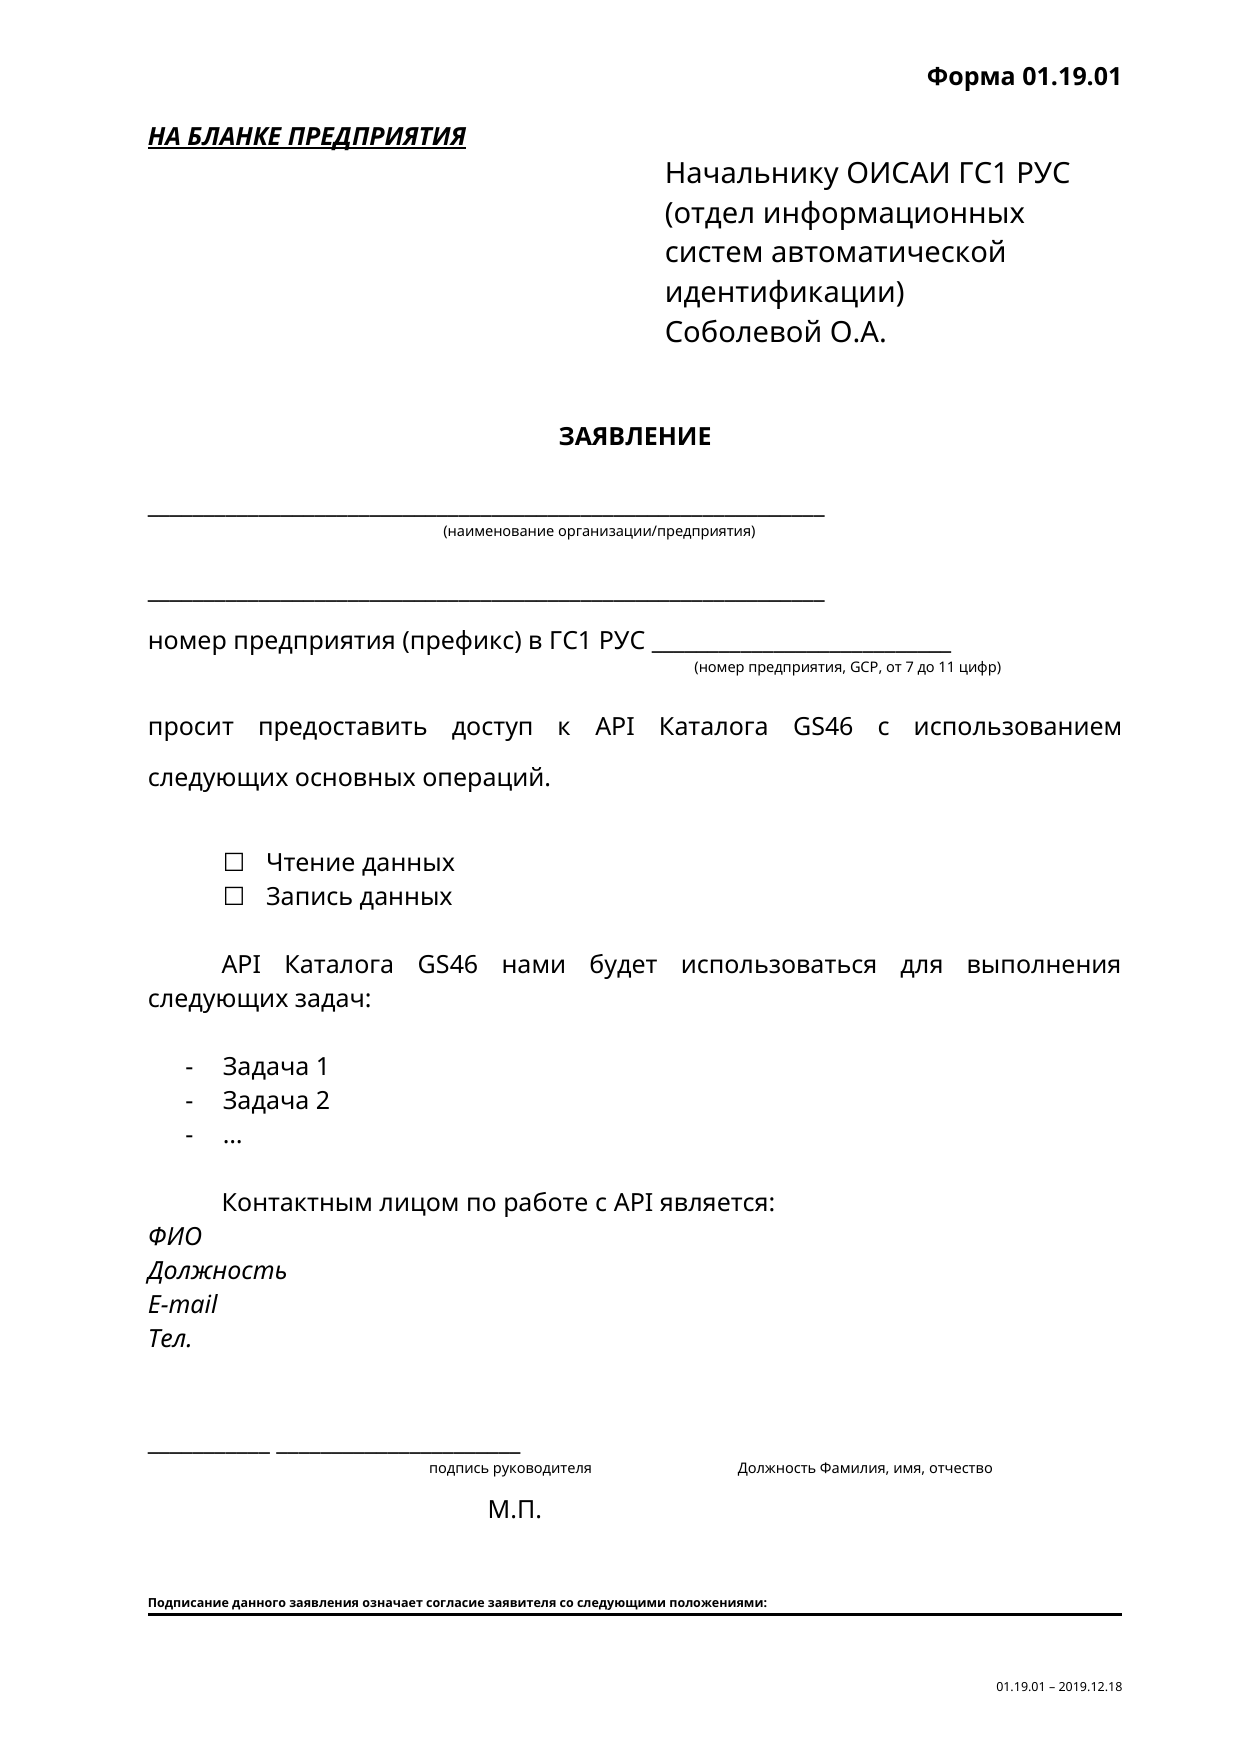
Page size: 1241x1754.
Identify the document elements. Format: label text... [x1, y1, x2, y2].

text Тел. [148, 1321, 1122, 1355]
text ФИО [148, 1219, 1122, 1253]
text (номер предприятия, GCP, от 7 до 11 цифр) [148, 657, 1122, 691]
text Начальнику ОИСАИ ГС1 РУС [664, 152, 1122, 192]
text Должность [148, 1253, 1122, 1287]
text ___________ ______________________ [148, 1423, 1122, 1457]
text _____________________________________________________________ [148, 487, 1122, 521]
text М.П. [148, 1491, 1122, 1526]
text подпись руководителя Должность Фамилия, имя, отчество [148, 1457, 1122, 1491]
text Чтение данных [223, 844, 1122, 878]
text E-mail [148, 1287, 1122, 1321]
text просит предоставить доступ к API Каталога GS46 c использованием следующих основных операций. [148, 708, 1122, 793]
list … [185, 1117, 1122, 1151]
list Задача 1 [185, 1049, 1122, 1083]
text API Каталога GS46 нами будет использоваться для выполнения следующих задач: [148, 946, 1122, 1014]
text (наименование организации/предприятия) [148, 521, 1122, 555]
text ЗАЯВЛЕНИЕ [148, 419, 1122, 453]
text Подписание данного заявления означает согласие заявителя со следующими положениями: [148, 1594, 1122, 1613]
text номер предприятия (префикс) в ГС1 РУС ___________________________ [148, 623, 1122, 657]
text Соболевой О.А. [664, 311, 1122, 351]
text Контактным лицом по работе с API является: [148, 1185, 1122, 1219]
text НА БЛАНКЕ ПРЕДПРИЯТИЯ [148, 118, 1122, 152]
text (отдел информационных систем автоматической идентификации) [664, 192, 1122, 311]
text Запись данных [223, 878, 1122, 912]
list Задача 2 [185, 1083, 1122, 1117]
text _____________________________________________________________ [148, 572, 1122, 606]
